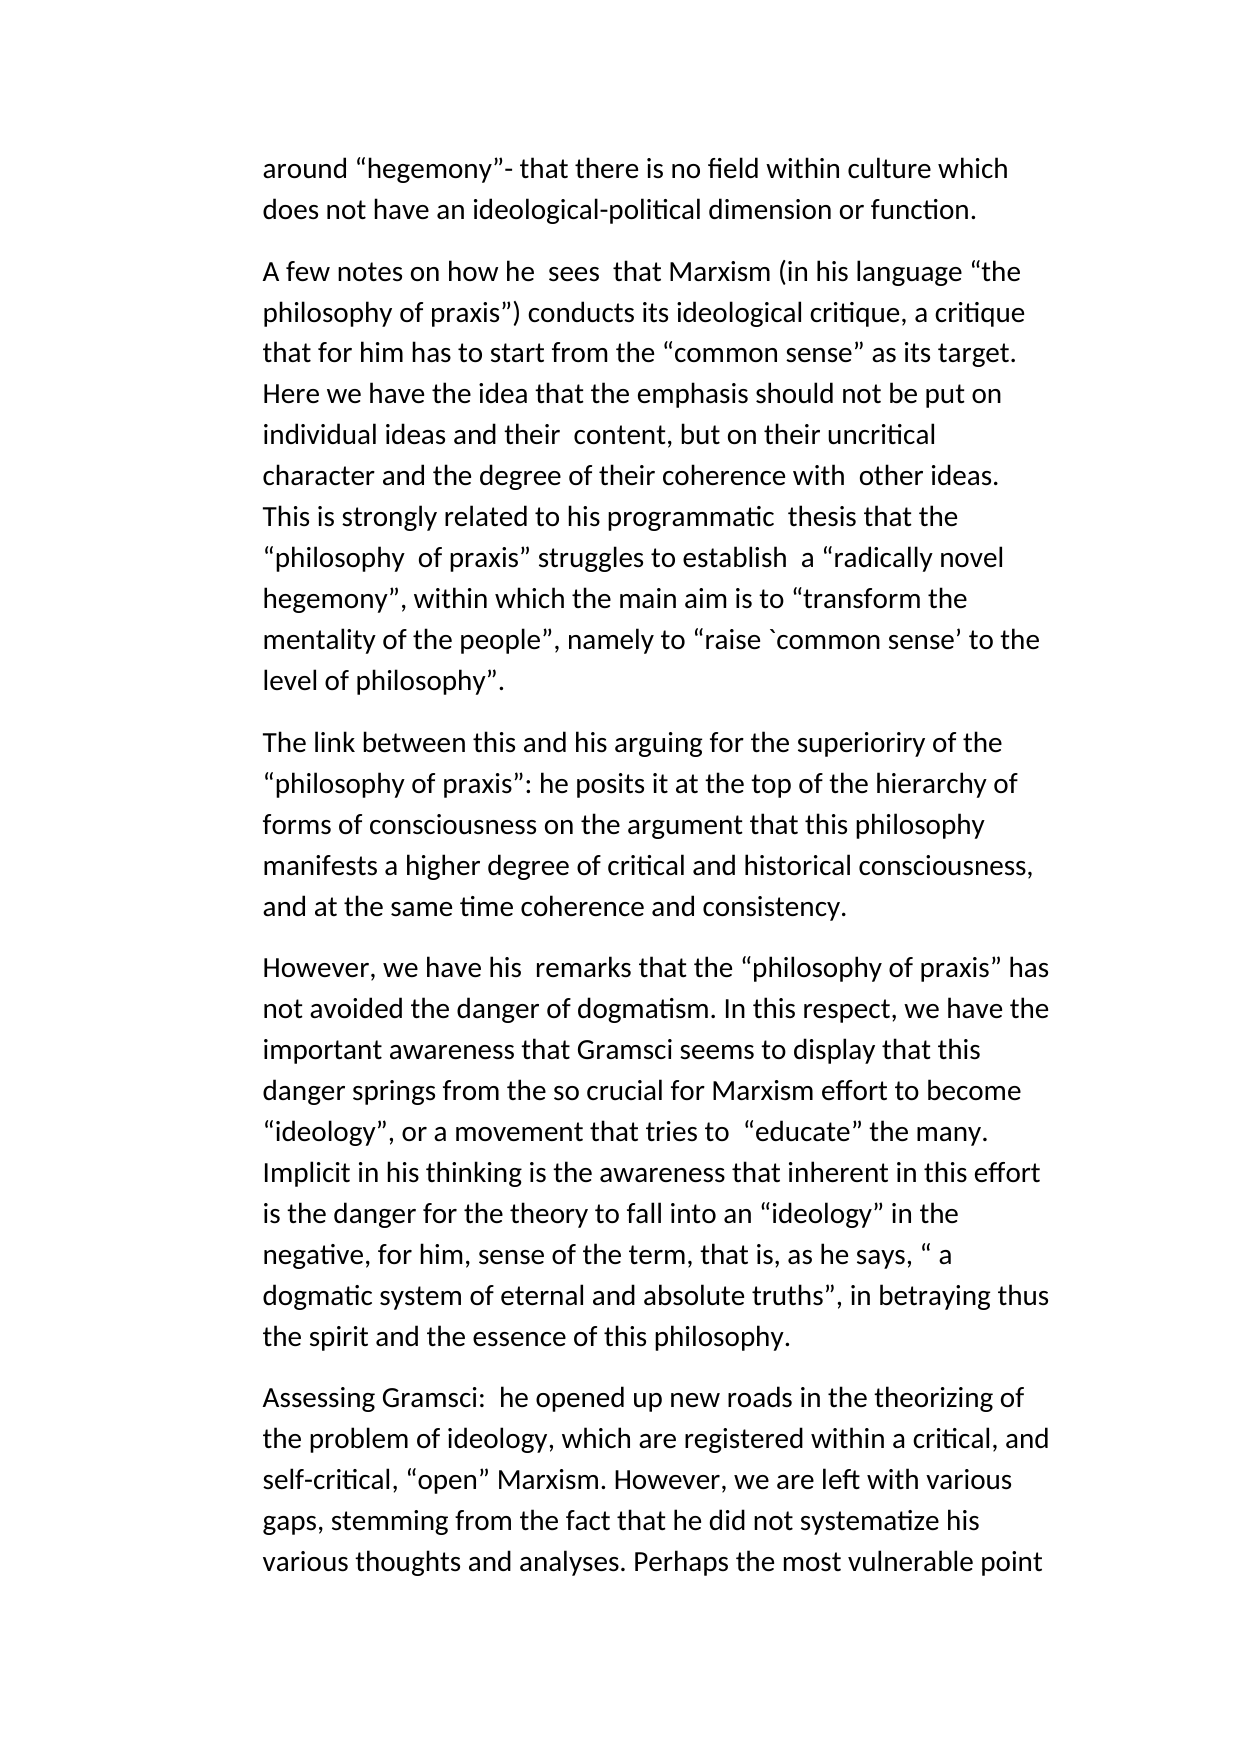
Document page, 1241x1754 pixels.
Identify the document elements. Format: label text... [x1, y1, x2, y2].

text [262, 150, 1053, 227]
text A few notes on how he sees that Marxism (in his language “the philosophy of praxis”) conducts its ideological critique, a critique that for him has to start from the “common sense” as its target. Here we have the idea that the emphasis should not be put on individual ideas and their content, but on their uncritical character and the degree of their coherence with other ideas. This is strongly related to his programmatic thesis that the “philosophy of praxis” struggles to establish a “radically novel hegemony”, within which the main aim is to “transform the mentality of the people”, namely to “raise `common sense’ to the level of philosophy”. [262, 253, 1053, 698]
text However, we have his remarks that the “philosophy of praxis” has not avoided the danger of dogmatism. In this respect, we have the important awareness that Gramsci seems to display that this danger springs from the so crucial for Marxism effort to become “ideology”, or a movement that tries to “educate” the many. Implicit in his thinking is the awareness that inherent in this effort is the danger for the theory to fall into an “ideology” in the negative, for him, sense of the term, that is, as he says, “ a dogmatic system of eternal and absolute truths”, in betraying thus the spirit and the essence of this philosophy. [262, 949, 1053, 1353]
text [262, 1379, 1053, 1579]
text The link between this and his arguing for the superioriry of the “philosophy of praxis”: he posits it at the top of the hierarchy of forms of consciousness on the argument that this philosophy manifests a higher degree of critical and historical consciousness, and at the same time coherence and consistency. [262, 724, 1053, 923]
